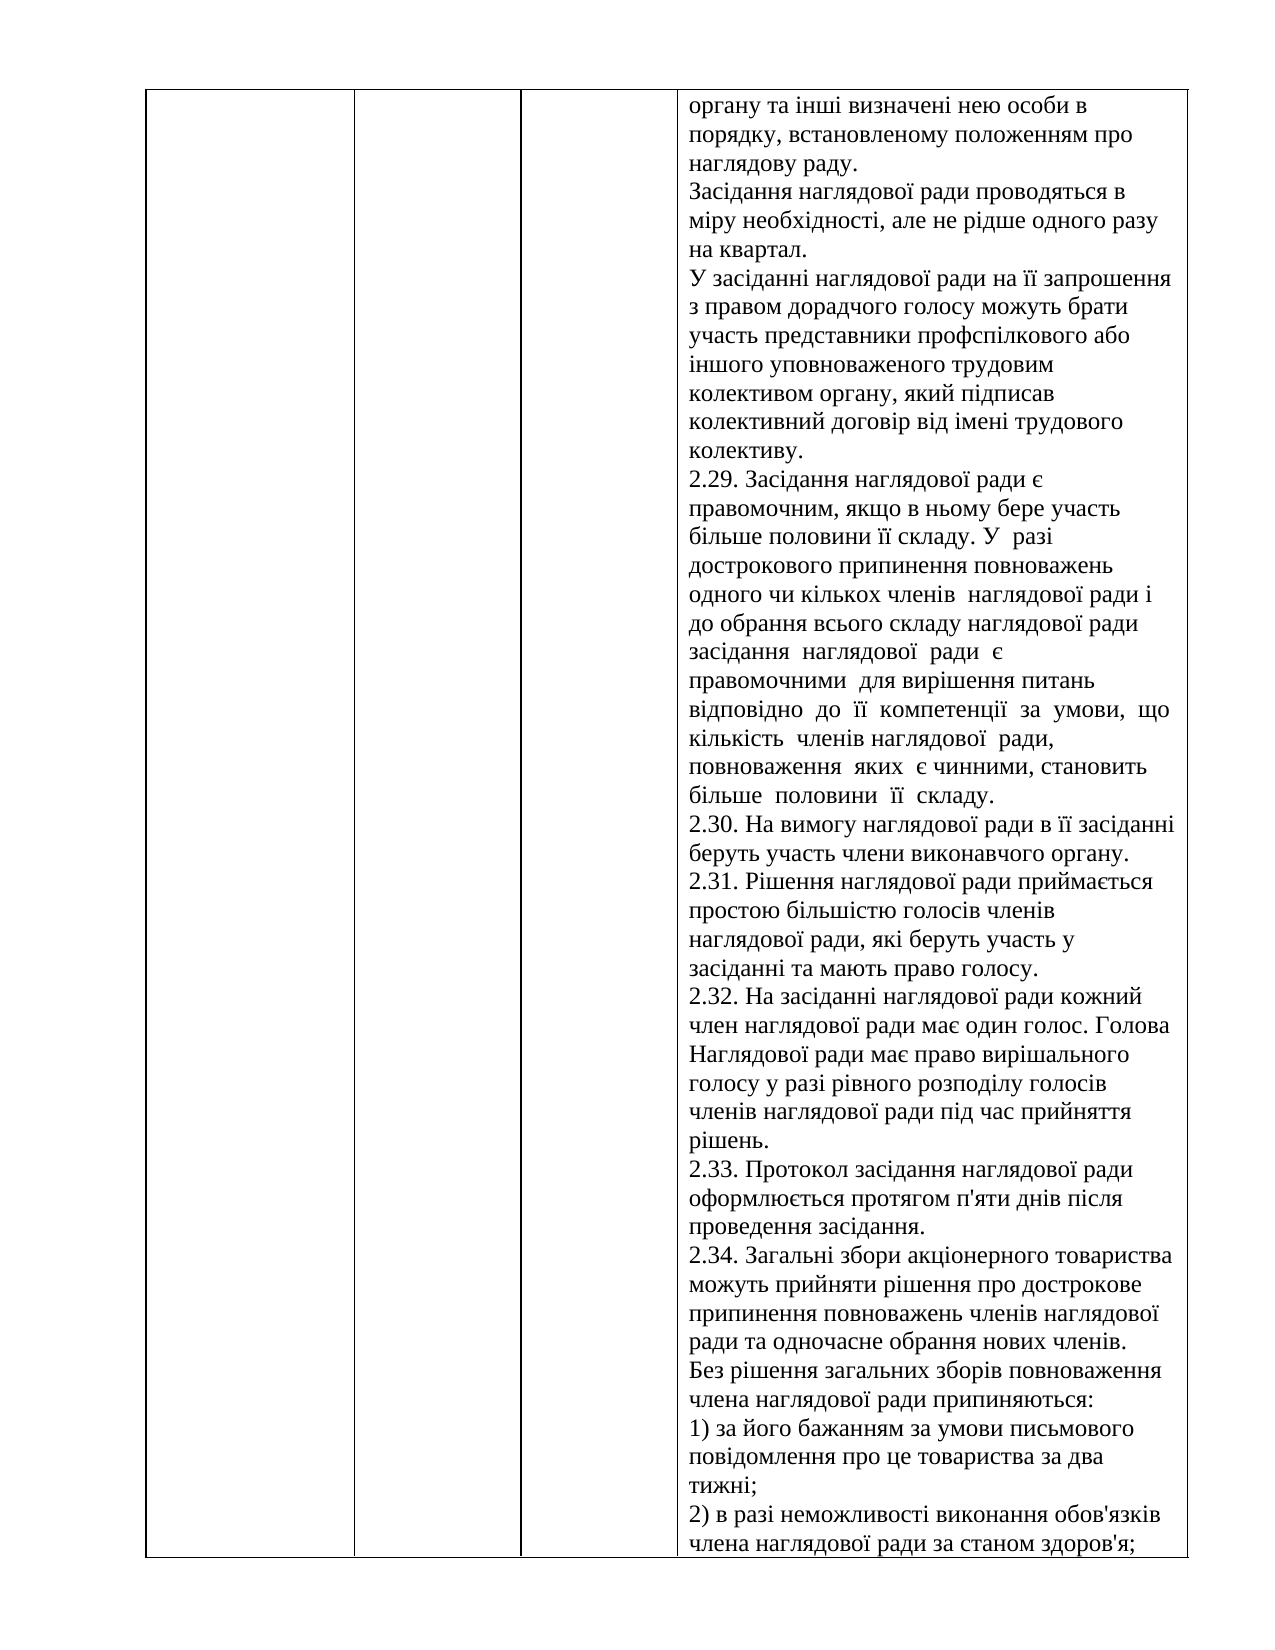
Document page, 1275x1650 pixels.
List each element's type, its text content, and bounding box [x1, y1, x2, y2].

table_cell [147, 90, 354, 1556]
table_cell X [355, 90, 520, 1556]
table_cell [678, 90, 1187, 1556]
table_cell [522, 90, 677, 1556]
